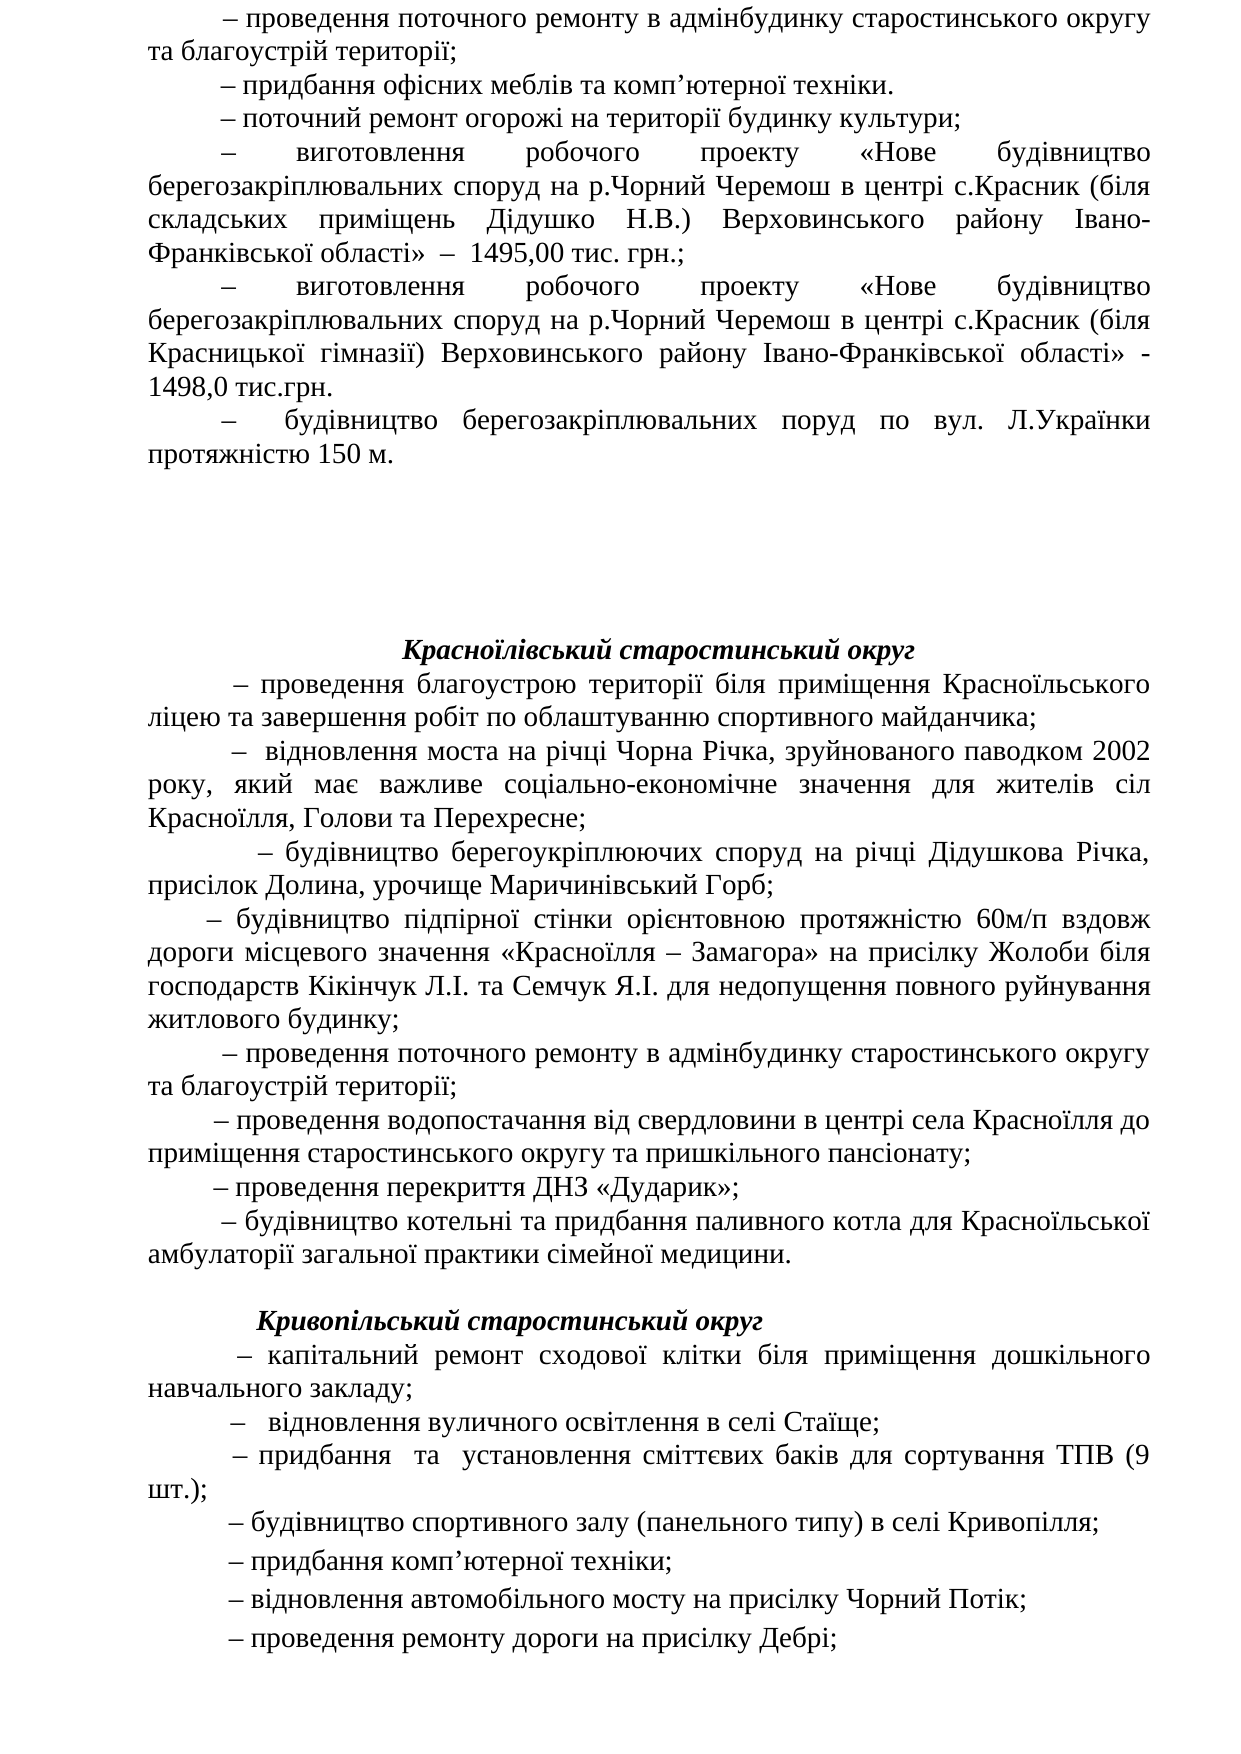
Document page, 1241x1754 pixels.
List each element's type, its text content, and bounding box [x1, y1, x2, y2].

text – проведення поточного ремонту в адмінбудинку старостинського округу та благоустрій території; [148, 0, 1152, 67]
text – проведення поточного ремонту в адмінбудинку старостинського округу та благоустрій території; [148, 1035, 1152, 1102]
text – проведення перекриття ДНЗ «Дударик»; [148, 1169, 1152, 1203]
text Кривопільський старостинський округ [148, 1303, 1152, 1337]
list – придбання комп’ютерної техніки; [148, 1543, 1152, 1577]
text – будівництво берегозакріплювальних поруд по вул. Л.Українки протяжністю 150 м. [148, 402, 1152, 469]
text – придбання та установлення сміттєвих баків для сортування ТПВ (9 шт.); [148, 1437, 1152, 1504]
text Красноїлівський старостинський округ [148, 632, 1152, 666]
text – поточний ремонт огорожі на території будинку культури; [148, 101, 1152, 134]
list будівництво підпірної стінки орієнтовною протяжністю 60м/п вздовж дороги місцевого значення «Красноїлля – Замагора» на присілку Жолоби біля господарств Кікінчук Л.І. та Семчук Я.І. для недопущення повного руйнування житлового будинку; [148, 901, 1152, 1035]
text – будівництво берегоукріплюючих споруд на річці Дідушкова Річка, присілок Долина, урочище Маричинівський Горб; [148, 834, 1152, 901]
list – будівництво спортивного залу (панельного типу) в селі Кривопілля; [148, 1504, 1152, 1538]
list – відновлення автомобільного мосту на присілку Чорний Потік; [148, 1582, 1152, 1615]
list відновлення вуличного освітлення в селі Стаїще; [230, 1404, 1152, 1437]
list – проведення ремонту дороги на присілку Дебрі; [148, 1620, 1152, 1654]
text – проведення водопостачання від свердловини в центрі села Красноїлля до приміщення старостинського округу та пришкільного пансіонату; [148, 1102, 1152, 1169]
text – будівництво котельні та придбання паливного котла для Красноїльської амбулаторії загальної практики сімейної медицини. [148, 1203, 1152, 1270]
text – відновлення моста на річці Чорна Річка, зруйнованого паводком 2002 року, який має важливе соціально-економічне значення для жителів сіл Красноїлля, Голови та Перехресне; [148, 733, 1152, 834]
text – проведення благоустрою території біля приміщення Красноїльського ліцею та завершення робіт по облаштуванню спортивного майданчика; [148, 666, 1152, 733]
text – капітальний ремонт сходової клітки біля приміщення дошкільного навчального закладу; [148, 1337, 1152, 1404]
text – придбання офісних меблів та комп’ютерної техніки. [148, 67, 1152, 101]
text – виготовлення робочого проекту «Нове будівництво берегозакріплювальних споруд на р.Чорний Черемош в центрі с.Красник (біля складських приміщень Дідушко Н.В.) Верховинського району Івано-Франківської області» – 1495,00 тис. грн.; [148, 134, 1152, 268]
text – виготовлення робочого проекту «Нове будівництво берегозакріплювальних споруд на р.Чорний Черемош в центрі с.Красник (біля Красницької гімназії) Верховинського району Івано-Франківської області» -1498,0 тис.грн. [148, 268, 1152, 402]
